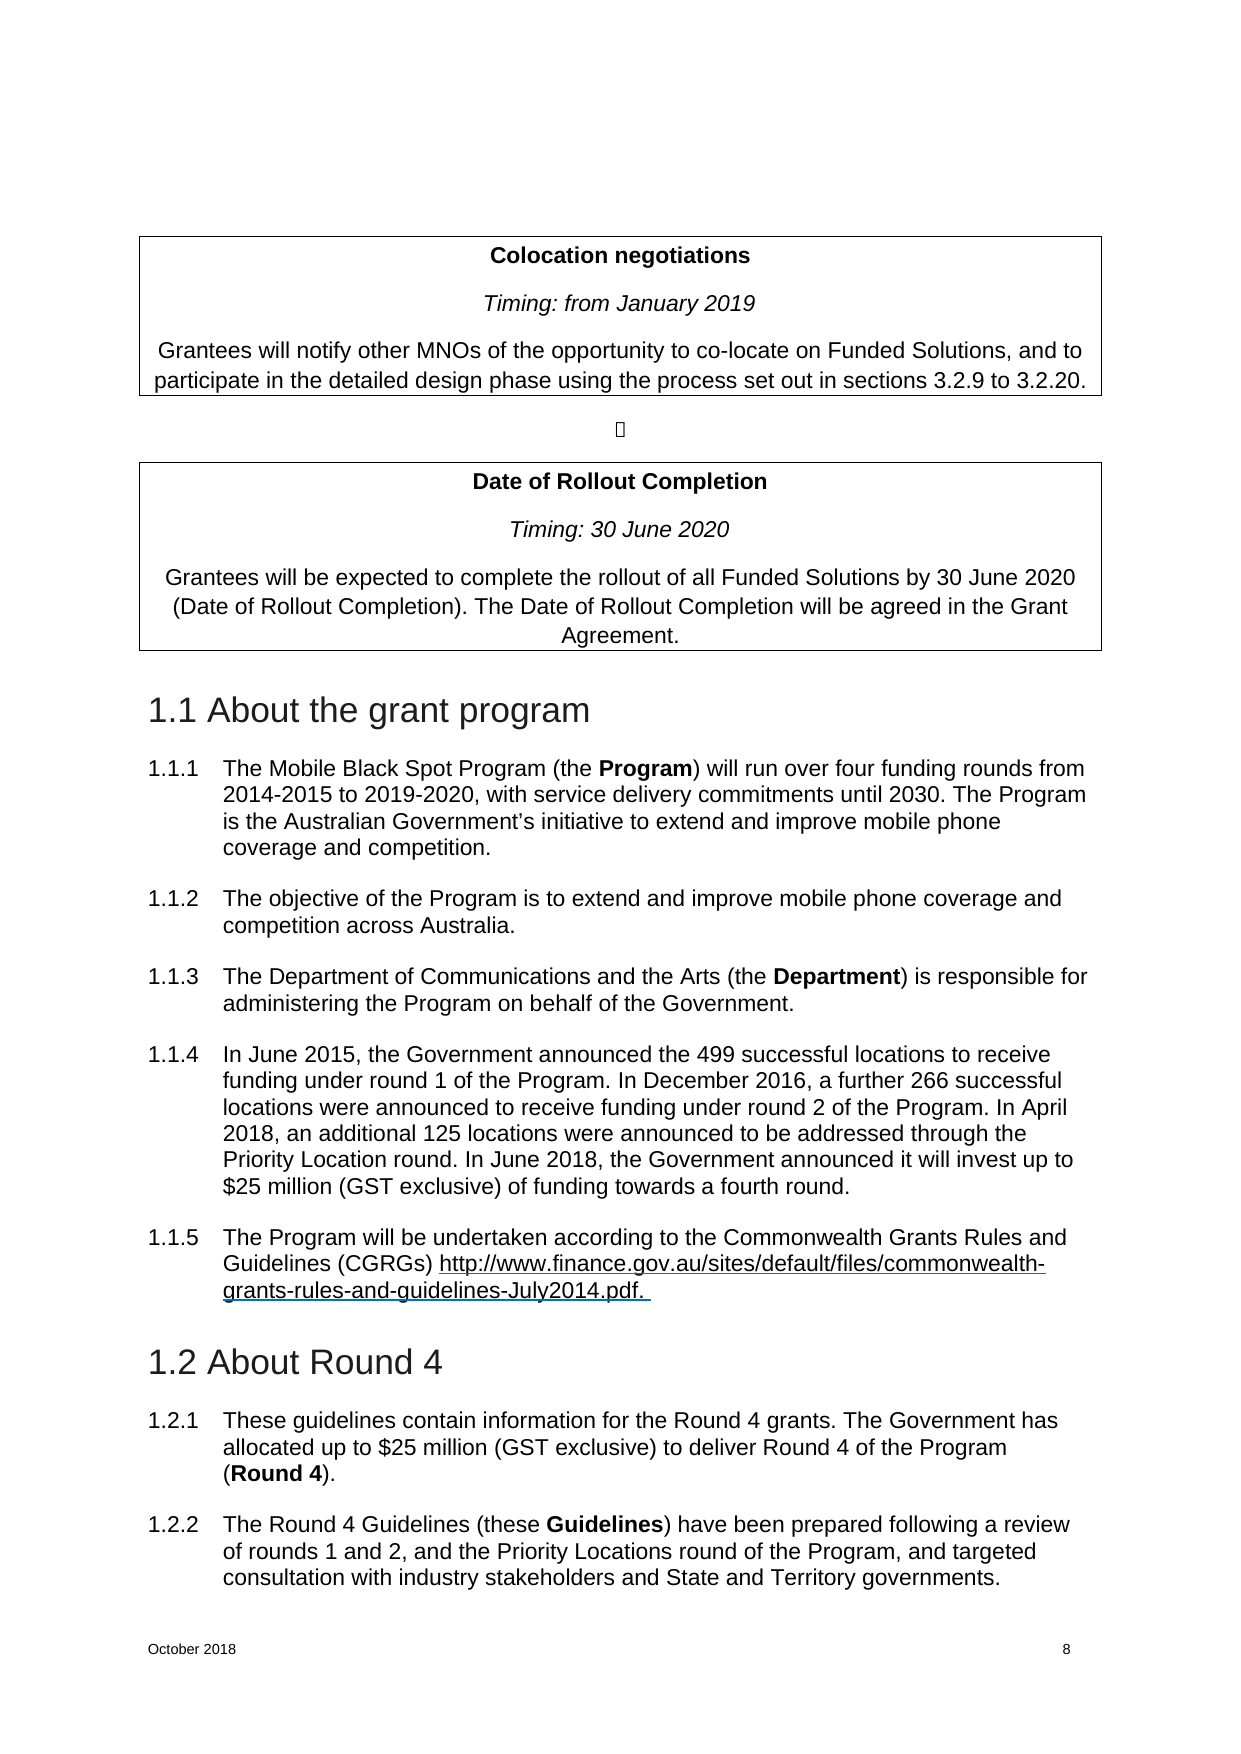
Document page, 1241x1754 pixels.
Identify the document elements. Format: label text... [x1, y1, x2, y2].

subtitle About the grant program [148, 688, 1092, 730]
text 1.1.1 The Mobile Black Spot Program (the Program) will run over four funding rounds from 2014-2015 to 2019-2020, with service delivery commitments until 2030. The Program is the Australian Government’s initiative to extend and improve mobile phone coverage and competition. [148, 755, 1092, 860]
text 1.1.2 The objective of the Program is to extend and improve mobile phone coverage and competition across Australia. [148, 885, 1092, 938]
text 1.2.2 The Round 4 Guidelines (these Guidelines) have been prepared following a review of rounds 1 and 2, and the Priority Locations round of the Program, and targeted consultation with industry stakeholders and State and Territory governments. [148, 1511, 1092, 1590]
text Grantees will be expected to complete the rollout of all Funded Solutions by 30 June 2020 (Date of Rollout Completion). The Date of Rollout Completion will be agreed in the Grant Agreement. [140, 558, 1101, 650]
text 1.1.4 In June 2015, the Government announced the 499 successful locations to receive funding under round 1 of the Program. In December 2016, a further 266 successful locations were announced to receive funding under round 2 of the Program. In April 2018, an additional 125 locations were announced to be addressed through the Priority Location round. In June 2018, the Government announced it will invest up to $25 million (GST exclusive) of funding towards a fourth round. [148, 1041, 1092, 1199]
text 1.1.5 The Program will be undertaken according to the Commonwealth Grants Rules and Guidelines (CGRGs) http://www.finance.gov.au/sites/default/files/commonwealth-grants-rules-and-guidelines-July2014.pdf. [148, 1224, 1092, 1303]
subtitle About Round 4 [148, 1341, 1092, 1382]
text Date of Rollout Completion [140, 463, 1101, 494]
text  [148, 414, 1092, 443]
text Timing: 30 June 2020 [140, 510, 1101, 542]
text 1.1.3 The Department of Communications and the Arts (the Department) is responsible for administering the Program on behalf of the Government. [148, 963, 1092, 1016]
text Grantees will notify other MNOs of the opportunity to co-locate on Funded Solutions, and to participate in the detailed design phase using the process set out in sections 3.2.9 to 3.2.20. [140, 332, 1101, 395]
text Timing: from January 2019 [140, 284, 1101, 316]
text Colocation negotiations [140, 237, 1101, 268]
text 1.2.1 These guidelines contain information for the Round 4 grants. The Government has allocated up to $25 million (GST exclusive) to deliver Round 4 of the Program (Round 4). [148, 1407, 1092, 1486]
